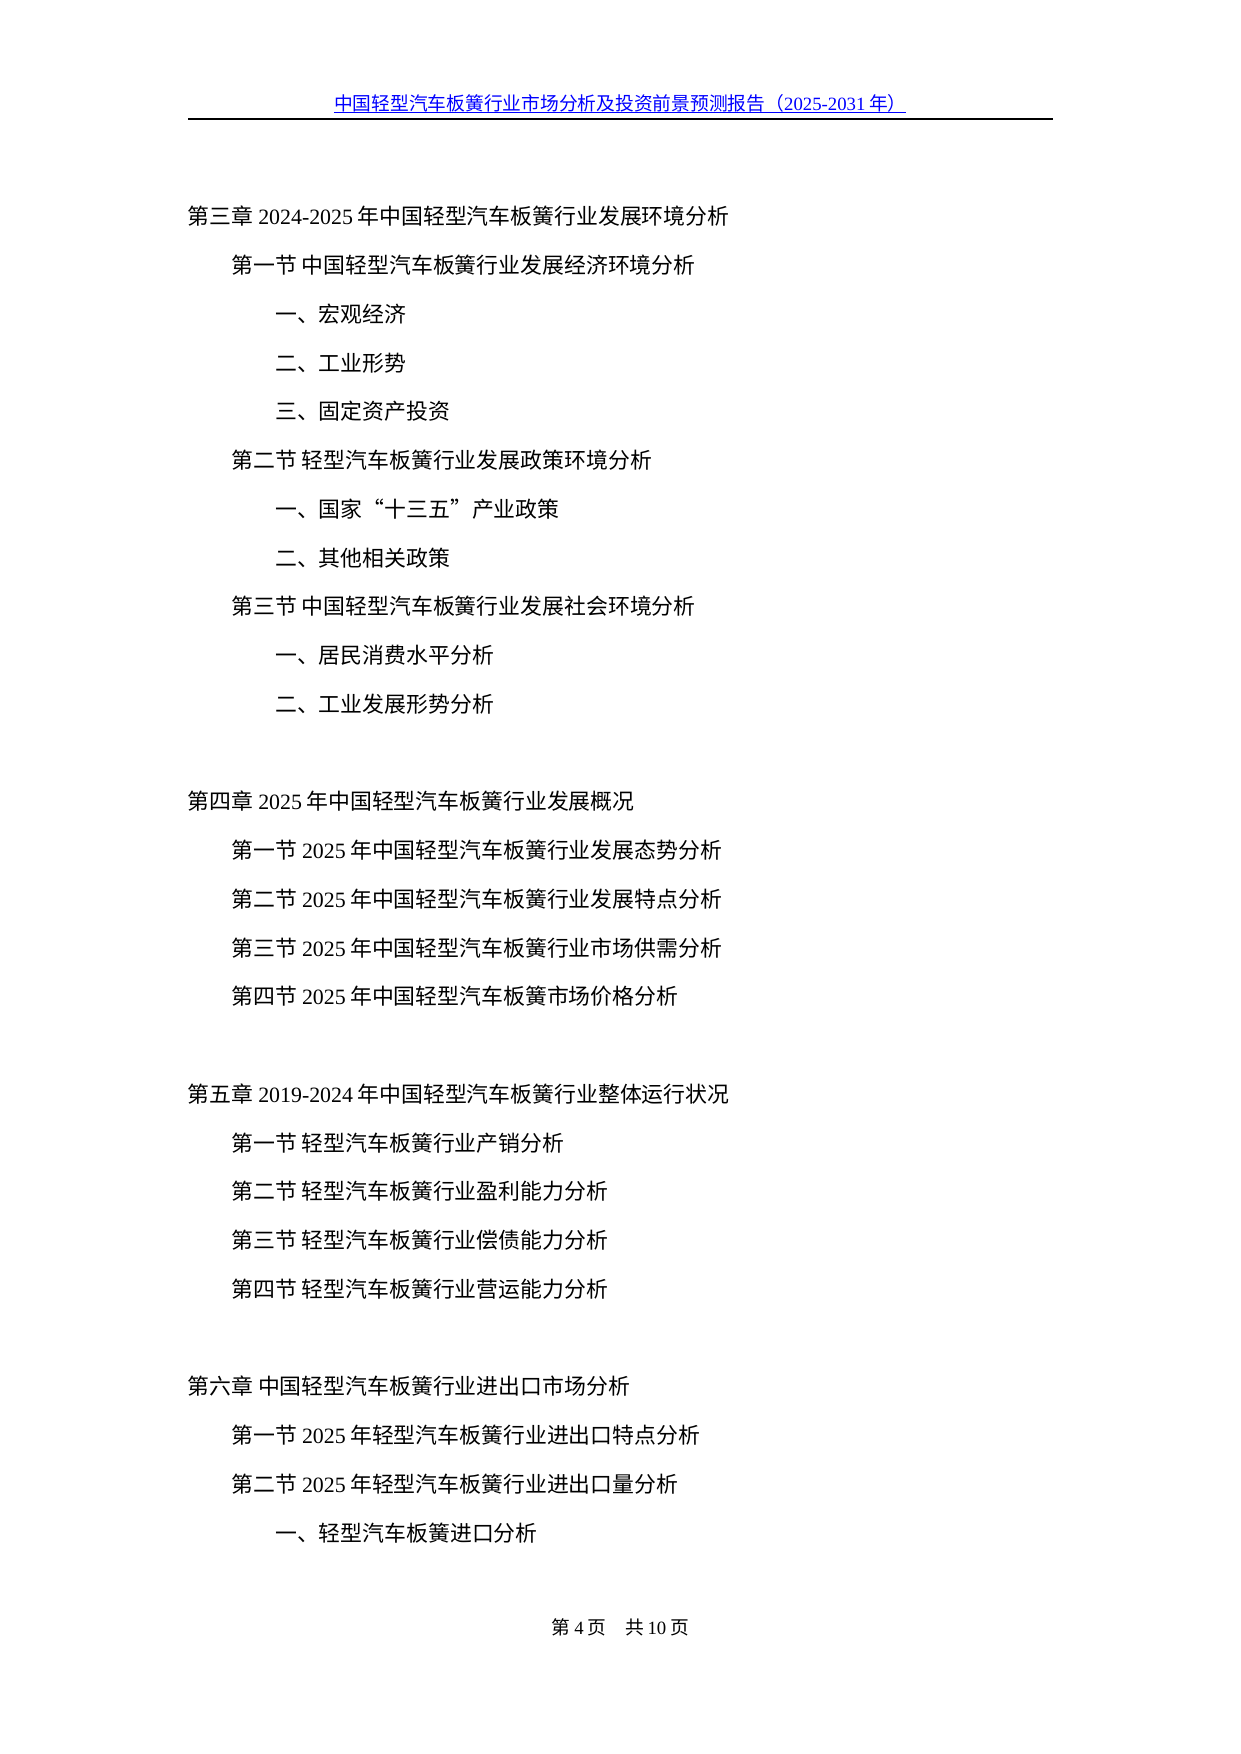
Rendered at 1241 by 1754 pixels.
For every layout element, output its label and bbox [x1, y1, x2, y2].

text [187, 150, 1053, 1548]
